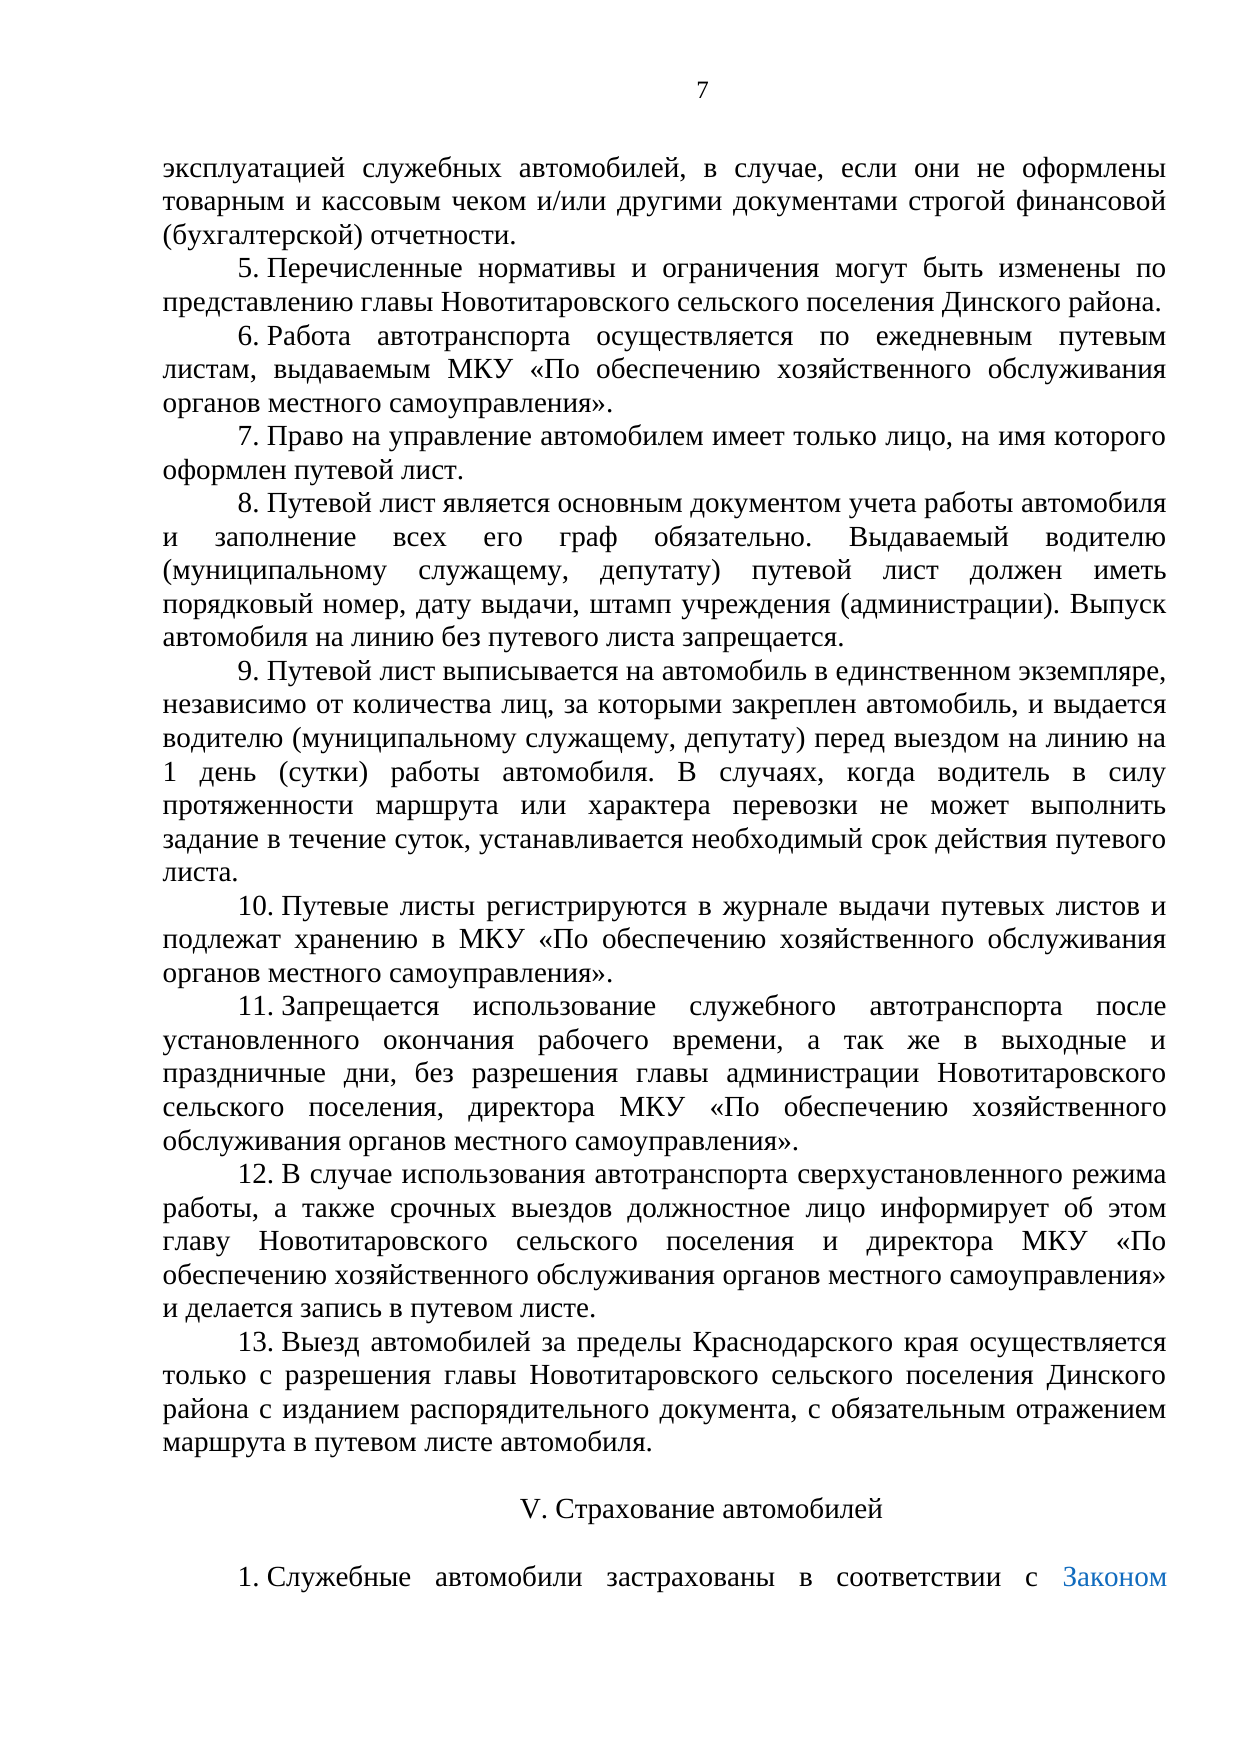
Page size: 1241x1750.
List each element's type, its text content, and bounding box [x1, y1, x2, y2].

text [162, 150, 1167, 251]
text 13. Выезд автомобилей за пределы Краснодарского края осуществляется только с разрешения главы Новотитаровского сельского поселения Динского района с изданием распорядительного документа, с обязательным отражением маршрута в путевом листе автомобиля. [162, 1324, 1167, 1458]
text 12. В случае использования автотранспорта сверхустановленного режима работы, а также срочных выездов должностное лицо информирует об этом главу Новотитаровского сельского поселения и директора МКУ «По обеспечению хозяйственного обслуживания органов местного самоуправления» и делается запись в путевом листе. [162, 1156, 1167, 1324]
text 5. Перечисленные нормативы и ограничения могут быть изменены по представлению главы Новотитаровского сельского поселения Динского района. [162, 251, 1167, 318]
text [162, 1559, 1167, 1592]
text 6. Работа автотранспорта осуществляется по ежедневным путевым листам, выдаваемым МКУ «По обеспечению хозяйственного обслуживания органов местного самоуправления». [162, 318, 1167, 418]
text 11. Запрещается использование служебного автотранспорта после установленного окончания рабочего времени, а так же в выходные и праздничные дни, без разрешения главы администрации Новотитаровского сельского поселения, директора МКУ «По обеспечению хозяйственного обслуживания органов местного самоуправления». [162, 988, 1167, 1156]
text 9. Путевой лист выписывается на автомобиль в единственном экземпляре, независимо от количества лиц, за которыми закреплен автомобиль, и выдается водителю (муниципальному служащему, депутату) перед выездом на линию на 1 день (сутки) работы автомобиля. В случаях, когда водитель в силу протяженности маршрута или характера перевозки не может выполнить задание в течение суток, устанавливается необходимый срок действия путевого листа. [162, 653, 1167, 888]
text 10. Путевые листы регистрируются в журнале выдачи путевых листов и подлежат хранению в МКУ «По обеспечению хозяйственного обслуживания органов местного самоуправления». [162, 888, 1167, 988]
text V. Страхование автомобилей [162, 1492, 1167, 1525]
text 8. Путевой лист является основным документом учета работы автомобиля и заполнение всех его граф обязательно. Выдаваемый водителю (муниципальному служащему, депутату) путевой лист должен иметь порядковый номер, дату выдачи, штамп учреждения (администрации). Выпуск автомобиля на линию без путевого листа запрещается. [162, 485, 1167, 653]
text 7. Право на управление автомобилем имеет только лицо, на имя которого оформлен путевой лист. [162, 418, 1167, 485]
